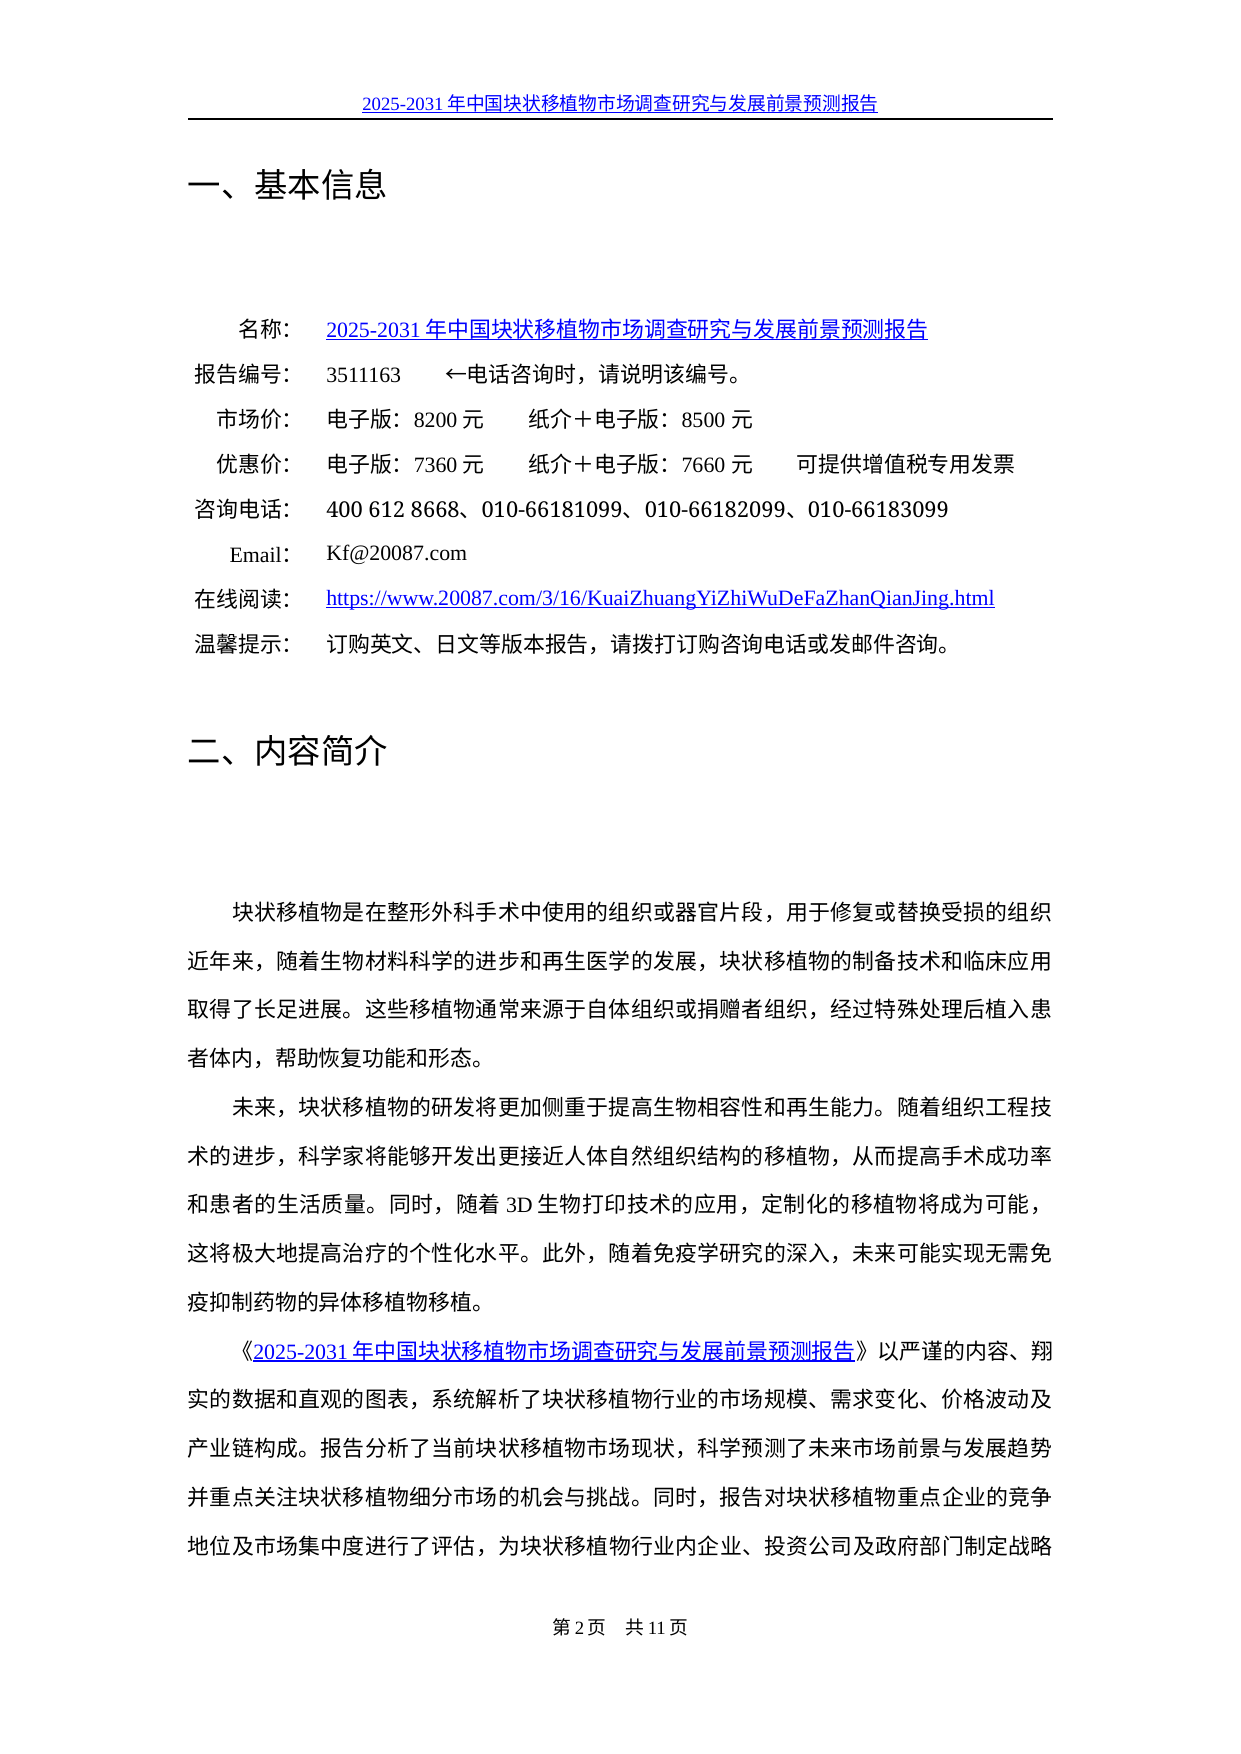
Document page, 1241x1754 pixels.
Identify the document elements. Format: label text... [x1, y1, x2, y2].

table_cell 报告编号： [167, 357, 315, 402]
table_header 2025-2031年中国块状移植物市场调查研究与发展前景预测报告 [315, 312, 1073, 357]
title 一、基本信息 [187, 150, 1053, 215]
table_cell 优惠价： [167, 447, 315, 492]
table_cell 订购英文、日文等版本报告，请拨打订购咨询电话或发邮件咨询。 [315, 627, 1073, 672]
table_cell 400 612 8668、010-66181099、010-66182099、010-66183099 [315, 492, 1073, 537]
table_cell 咨询电话： [167, 492, 315, 537]
table_cell 市场价： [167, 402, 315, 447]
table_cell 3511163 ←电话咨询时，请说明该编号。 [315, 357, 1073, 402]
table_cell Kf@20087.com [315, 537, 1073, 582]
table_header 名称： [167, 312, 315, 357]
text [187, 894, 1053, 1561]
table_cell [315, 582, 1073, 627]
table_cell Email： [167, 537, 315, 582]
table_cell 电子版：8200 元 纸介＋电子版：8500 元 [315, 402, 1073, 447]
title 二、内容简介 [187, 717, 1053, 782]
table_cell 温馨提示： [167, 627, 315, 672]
table_cell 在线阅读： [167, 582, 315, 627]
table_cell 电子版：7360 元 纸介＋电子版：7660 元 可提供增值税专用发票 [315, 447, 1073, 492]
